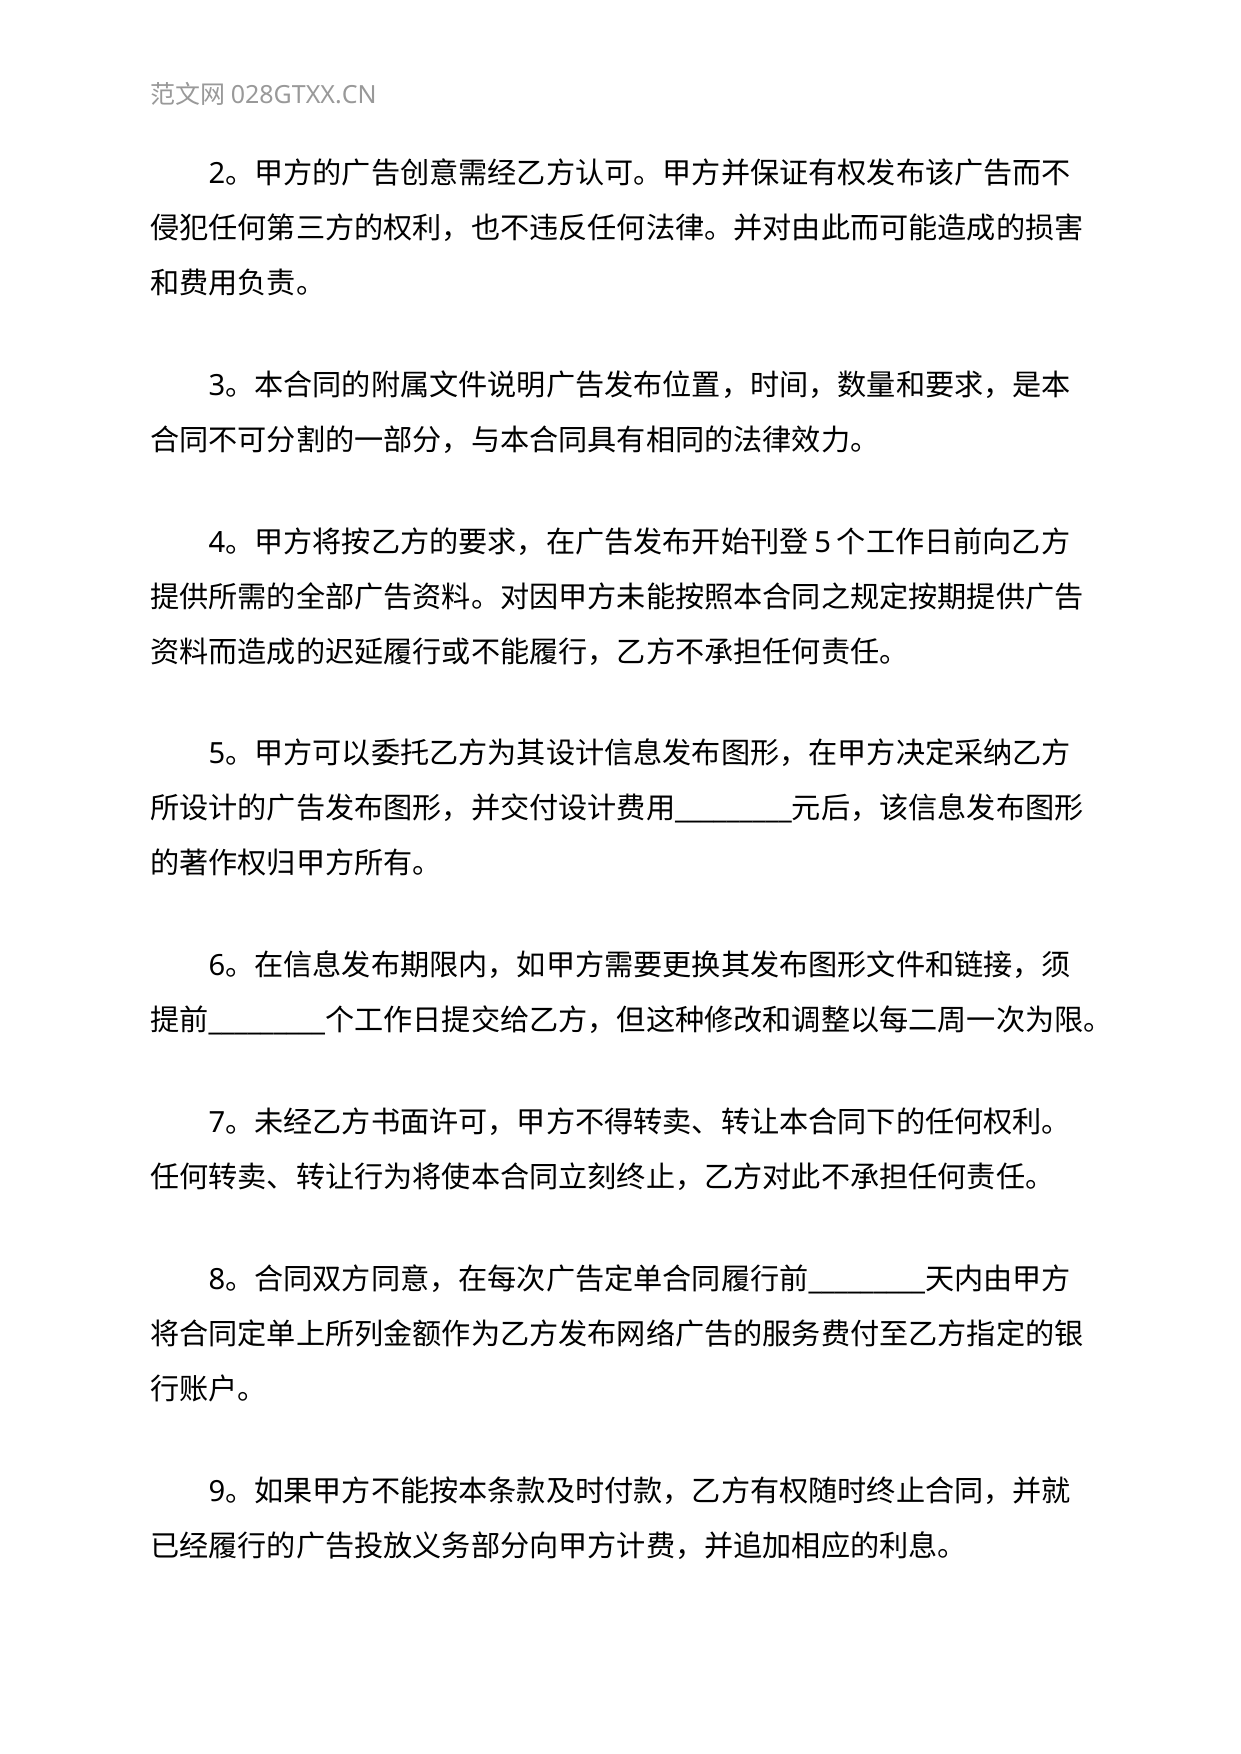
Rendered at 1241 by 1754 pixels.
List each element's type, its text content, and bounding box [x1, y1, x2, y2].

text 8。合同双方同意，在每次广告定单合同履行前_________天内由甲方将合同定单上所列金额作为乙方发布网络广告的服务费付至乙方指定的银行账户。 [150, 1256, 1090, 1408]
text 4。甲方将按乙方的要求，在广告发布开始刊登5个工作日前向乙方提供所需的全部广告资料。对因甲方未能按照本合同之规定按期提供广告资料而造成的迟延履行或不能履行，乙方不承担任何责任。 [150, 518, 1090, 671]
text 2。甲方的广告创意需经乙方认可。甲方并保证有权发布该广告而不侵犯任何第三方的权利，也不违反任何法律。并对由此而可能造成的损害和费用负责。 [150, 150, 1090, 302]
text 9。如果甲方不能按本条款及时付款，乙方有权随时终止合同，并就已经履行的广告投放义务部分向甲方计费，并追加相应的利息。 [150, 1467, 1090, 1564]
text 5。甲方可以委托乙方为其设计信息发布图形，在甲方决定采纳乙方所设计的广告发布图形，并交付设计费用_________元后，该信息发布图形的著作权归甲方所有。 [150, 730, 1090, 882]
text 6。在信息发布期限内，如甲方需要更换其发布图形文件和链接，须提前_________个工作日提交给乙方，但这种修改和调整以每二周一次为限。 [150, 942, 1090, 1039]
text 7。未经乙方书面许可，甲方不得转卖、转让本合同下的任何权利。任何转卖、转让行为将使本合同立刻终止，乙方对此不承担任何责任。 [150, 1099, 1090, 1196]
text 3。本合同的附属文件说明广告发布位置，时间，数量和要求，是本合同不可分割的一部分，与本合同具有相同的法律效力。 [150, 362, 1090, 459]
